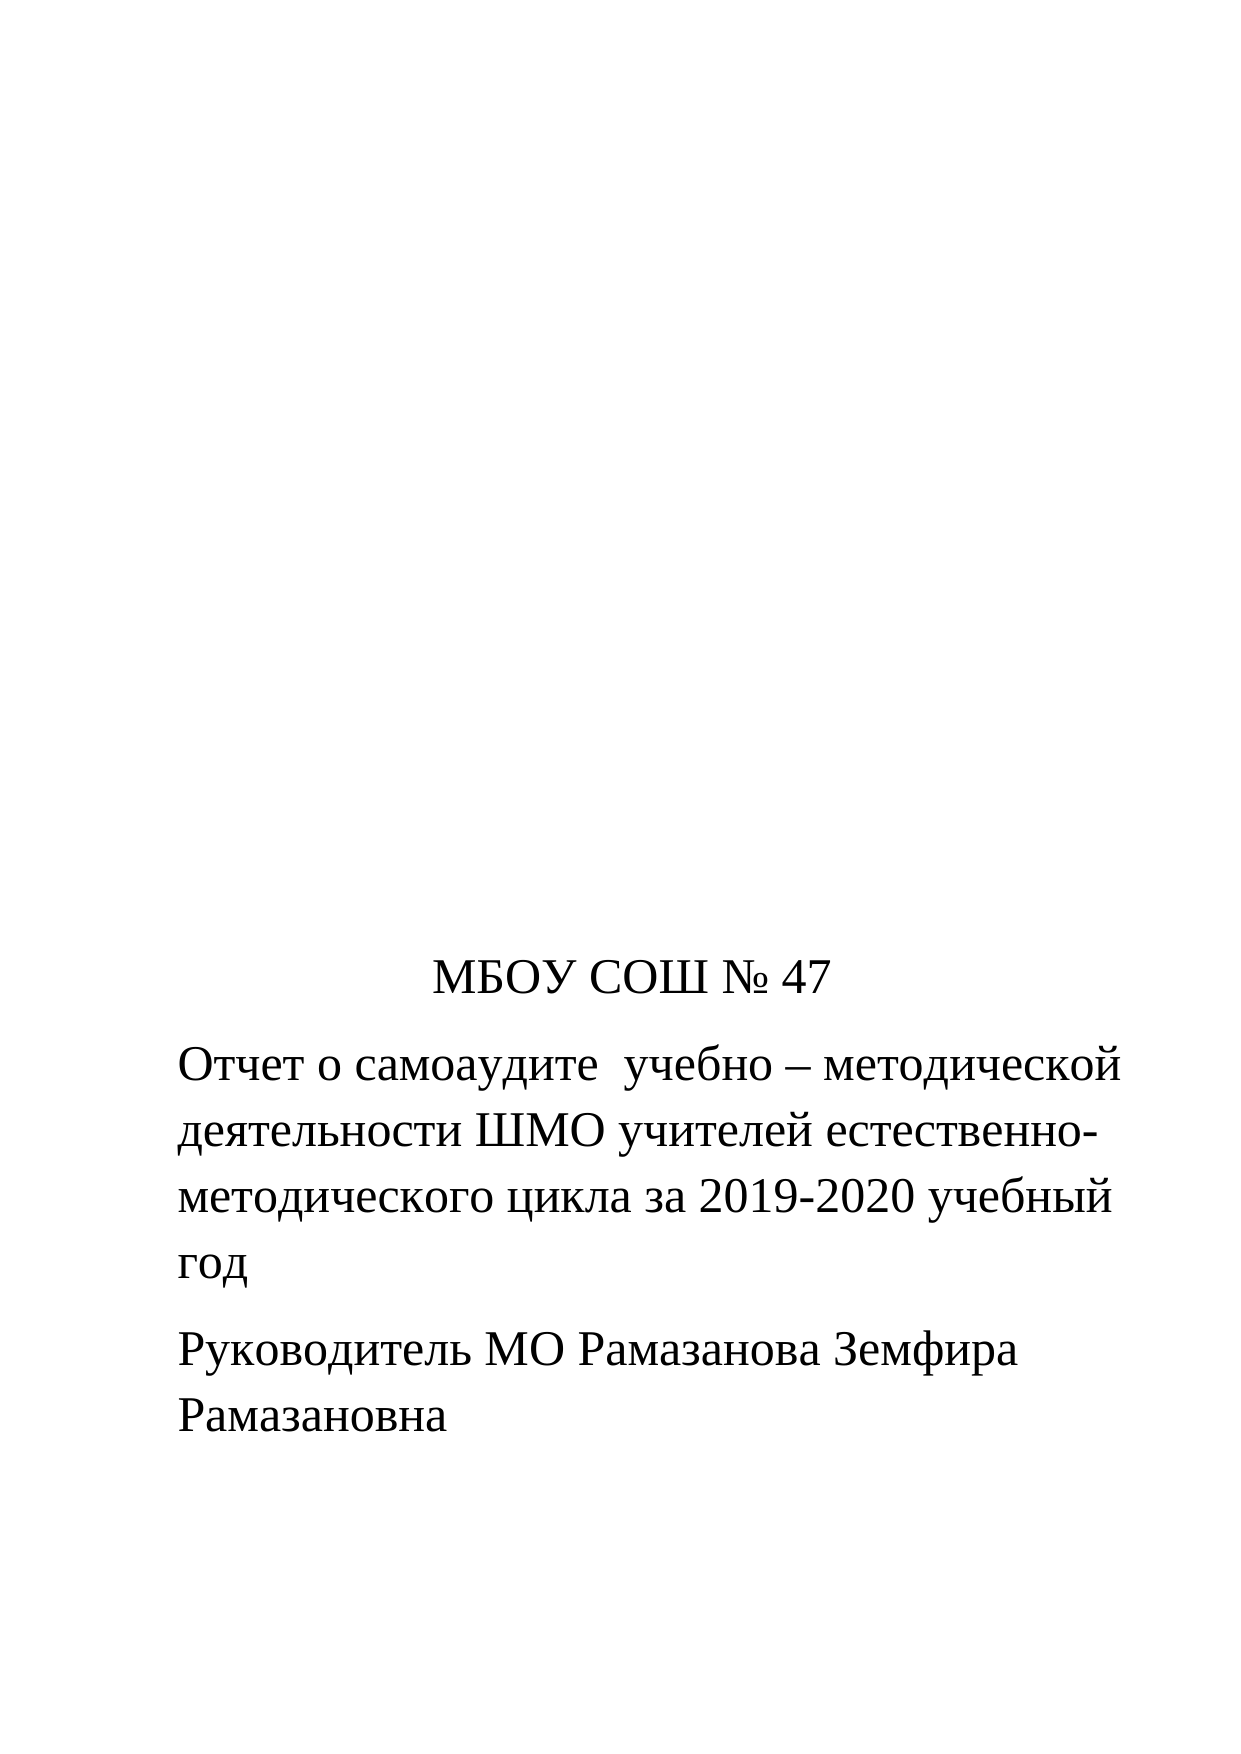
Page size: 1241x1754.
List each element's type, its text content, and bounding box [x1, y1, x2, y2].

text Руководитель МО Рамазанова Земфира Рамазановна [177, 1319, 1152, 1443]
text МБОУ СОШ № 47 [177, 947, 1152, 1005]
text Отчет о самоаудите учебно – методической деятельности ШМО учителей естественно- методического цикла за 2019-2020 учебный год [177, 1034, 1152, 1290]
